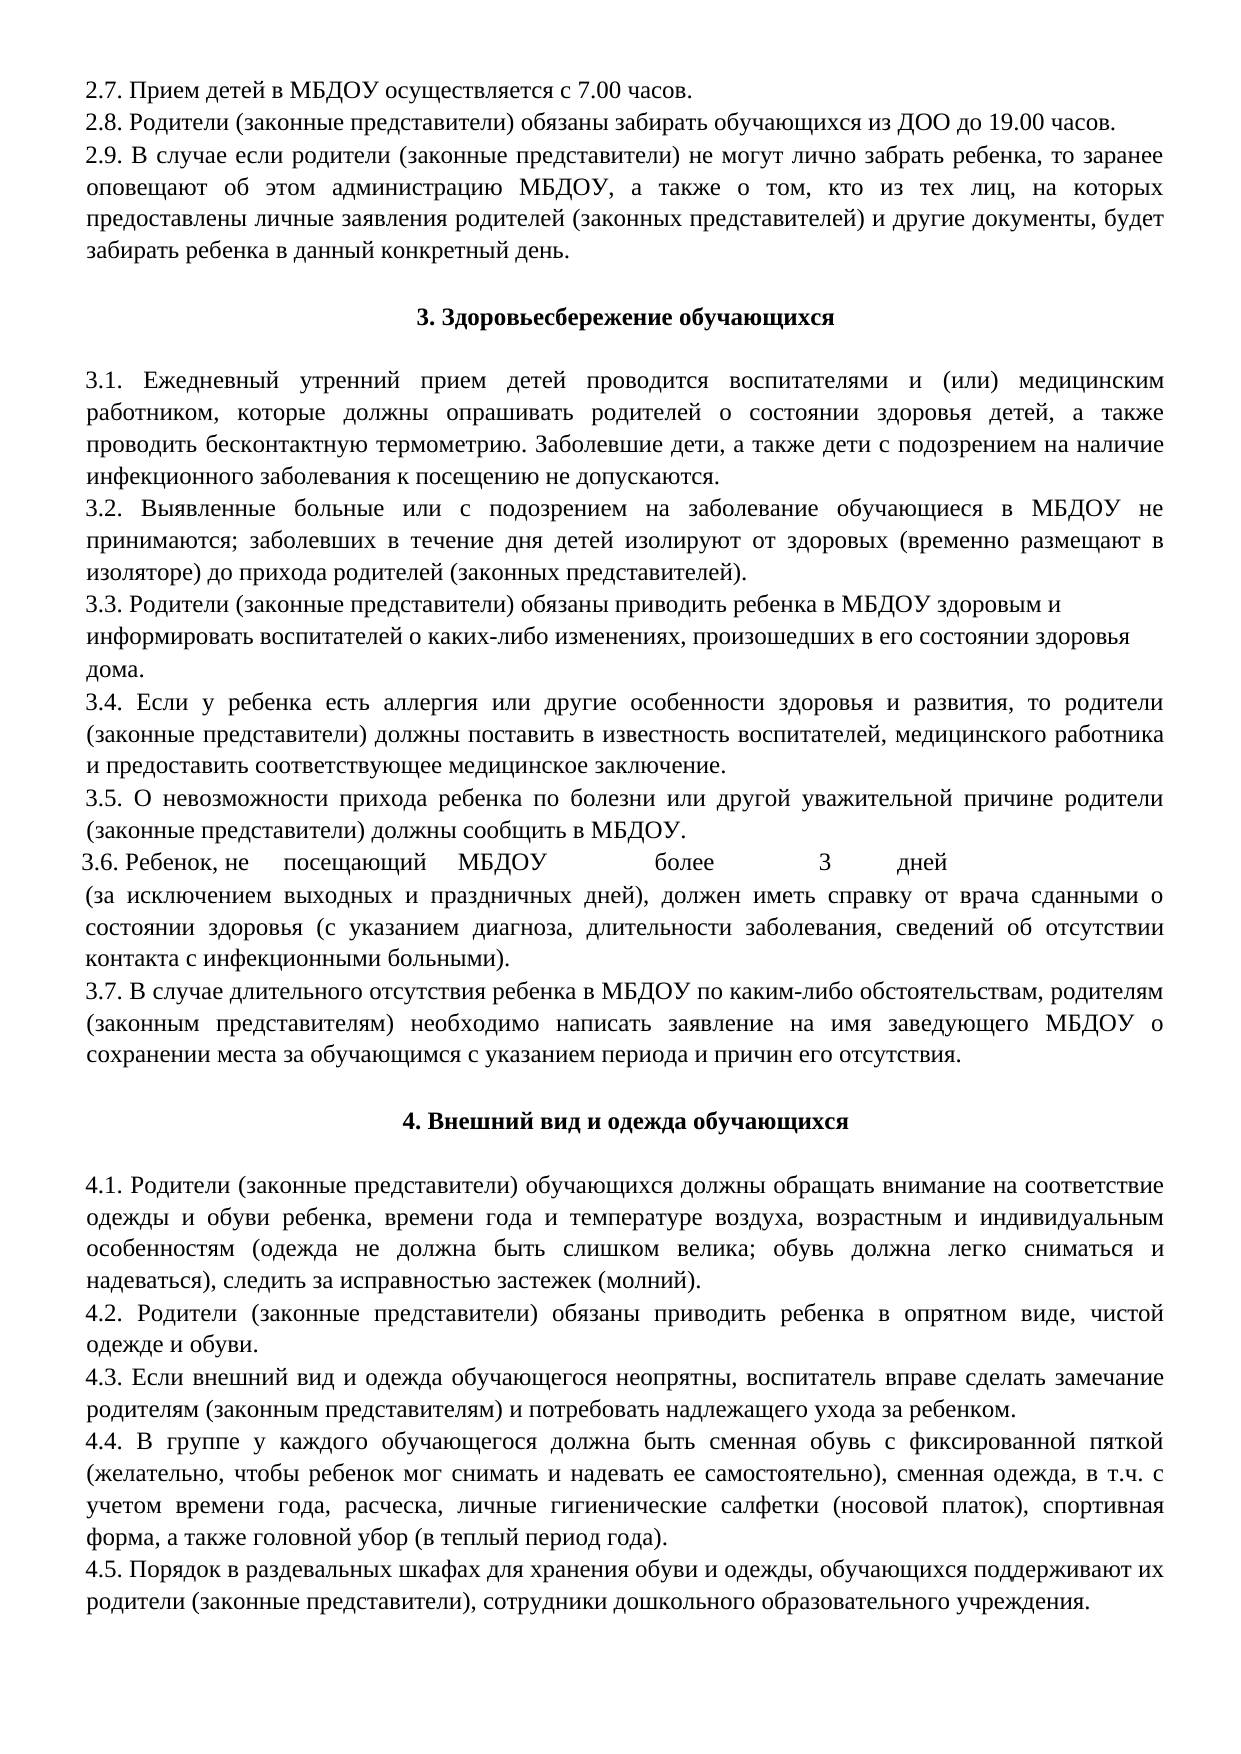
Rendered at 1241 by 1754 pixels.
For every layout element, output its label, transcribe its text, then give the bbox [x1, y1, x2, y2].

text 4.5. Порядок в раздевальных шкафах для хранения обуви и одежды, обучающихся поддерживают их родители (законные представители), сотрудники дошкольного образовательного учреждения. [85, 1554, 1165, 1615]
text 2.8. Родители (законные представители) обязаны забирать обучающихся из ДОО до 19.00 часов. [85, 107, 1165, 136]
text 3.1. Ежедневный утренний прием детей проводится воспитателями и (или) медицинским работником, которые должны опрашивать родителей о состоянии здоровья детей, а также проводить бесконтактную термометрию. Заболевшие дети, а также дети с подозрением на наличие инфекционного заболевания к посещению не допускаются. [85, 365, 1165, 489]
text 4.4. В группе у каждого обучающегося должна быть сменная обувь с фиксированной пяткой (желательно, чтобы ребенок мог снимать и надевать ее самостоятельно), сменная одежда, в т.ч. с учетом времени года, расческа, личные гигиенические салфетки (носовой платок), спортивная форма, а также головной убор (в теплый период года). [85, 1426, 1165, 1551]
text 3.7. В случае длительного отсутствия ребенка в МБДОУ по каким-либо обстоятельствам, родителям (законным представителям) необходимо написать заявление на имя заведующего МБДОУ о сохранении места за обучающимся с указанием периода и причин его отсутствия. [85, 976, 1165, 1068]
text 4.2. Родители (законные представители) обязаны приводить ребенка в опрятном виде, чистой одежде и обуви. [85, 1298, 1165, 1358]
subtitle Здоровьесбережение обучающихся [86, 302, 1165, 330]
text 3.5. О невозможности прихода ребенка по болезни или другой уважительной причине родители (законные представители) должны сообщить в МБДОУ. [85, 783, 1165, 844]
text 3.2. Выявленные больные или с подозрением на заболевание обучающиеся в МБДОУ не принимаются; заболевших в течение дня детей изолируют от здоровых (временно размещают в изоляторе) до прихода родителей (законных представителей). [85, 493, 1165, 586]
text 3.6. Ребенок, не посещающий МБДОУ более 3 дней [75, 847, 1165, 876]
text 3.3. Родители (законные представители) обязаны приводить ребенка в МБДОУ здоровым и информировать воспитателей о каких-либо изменениях, произошедших в его состоянии здоровья дома. [85, 589, 1167, 682]
text 4.1. Родители (законные представители) обучающихся должны обращать внимание на соответствие одежды и обуви ребенка, времени года и температуре воздуха, возрастным и индивидуальным особенностям (одежда не должна быть слишком велика; обувь должна легко сниматься и надеваться), следить за исправностью застежек (молний). [85, 1170, 1165, 1294]
text (за исключением выходных и праздничных дней), должен иметь справку от врача сданными о состоянии здоровья (с указанием диагноза, длительности заболевания, сведений об отсутствии контакта с инфекционными больными). [85, 880, 1165, 972]
subtitle Внешний вид и одежда обучающихся [86, 1106, 1165, 1135]
text 2.9. В случае если родители (законные представители) не могут лично забрать ребенка, то заранее оповещают об этом администрацию МБДОУ, а также о том, кто из тех лиц, на которых предоставлены личные заявления родителей (законных представителей) и другие документы, будет забирать ребенка в данный конкретный день. [85, 140, 1165, 264]
text 2.7. Прием детей в МБДОУ осуществляется с 7.00 часов. [85, 75, 1165, 104]
text 3.4. Если у ребенка есть аллергия или другие особенности здоровья и развития, то родители (законные представители) должны поставить в известность воспитателей, медицинского работника и предоставить соответствующее медицинское заключение. [85, 687, 1165, 779]
text 4.3. Если внешний вид и одежда обучающегося неопрятны, воспитатель вправе сделать замечание родителям (законным представителям) и потребовать надлежащего ухода за ребенком. [85, 1362, 1165, 1423]
